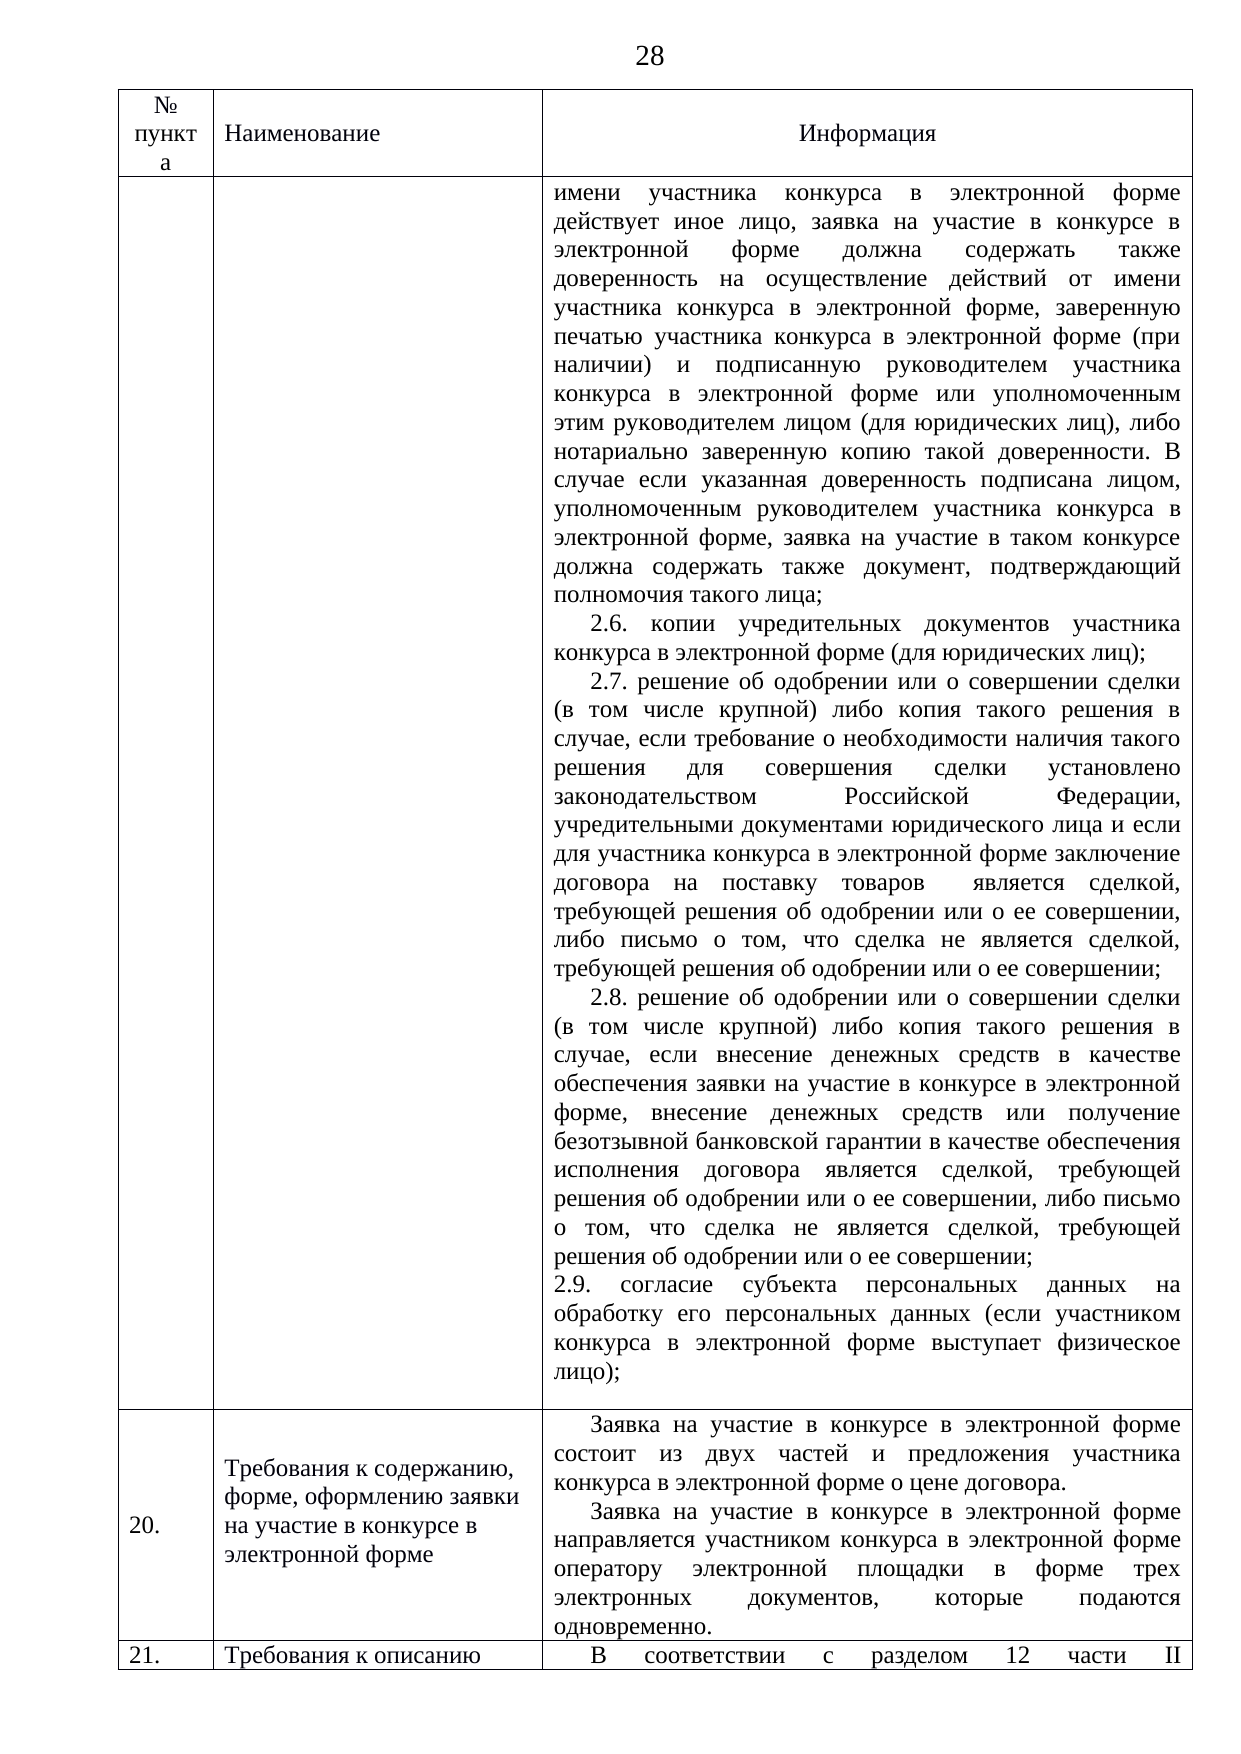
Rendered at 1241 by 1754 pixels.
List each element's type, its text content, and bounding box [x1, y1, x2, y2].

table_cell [214, 1641, 542, 1669]
table_header Наименование [214, 90, 542, 176]
table_cell [119, 177, 213, 1408]
table_cell Требования к содержанию, форме, оформлению заявки на участие в конкурсе в электронной форме [214, 1410, 542, 1639]
table_header Информация [543, 90, 1192, 176]
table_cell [543, 1641, 1192, 1669]
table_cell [543, 177, 1192, 1408]
table_header № пункта [119, 90, 213, 176]
table_cell [119, 1641, 213, 1669]
table_cell [119, 1410, 213, 1639]
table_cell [214, 177, 542, 1408]
table_cell Заявка на участие в конкурсе в электронной форме состоит из двух частей и предложения участника конкурса в электронной форме о цене договора. Заявка на участие в конкурсе в электронной форме направляется участником конкурса в электронной форме оператору электронной площадки в форме трех электронных документов, которые подаются одновременно. [543, 1410, 1192, 1639]
